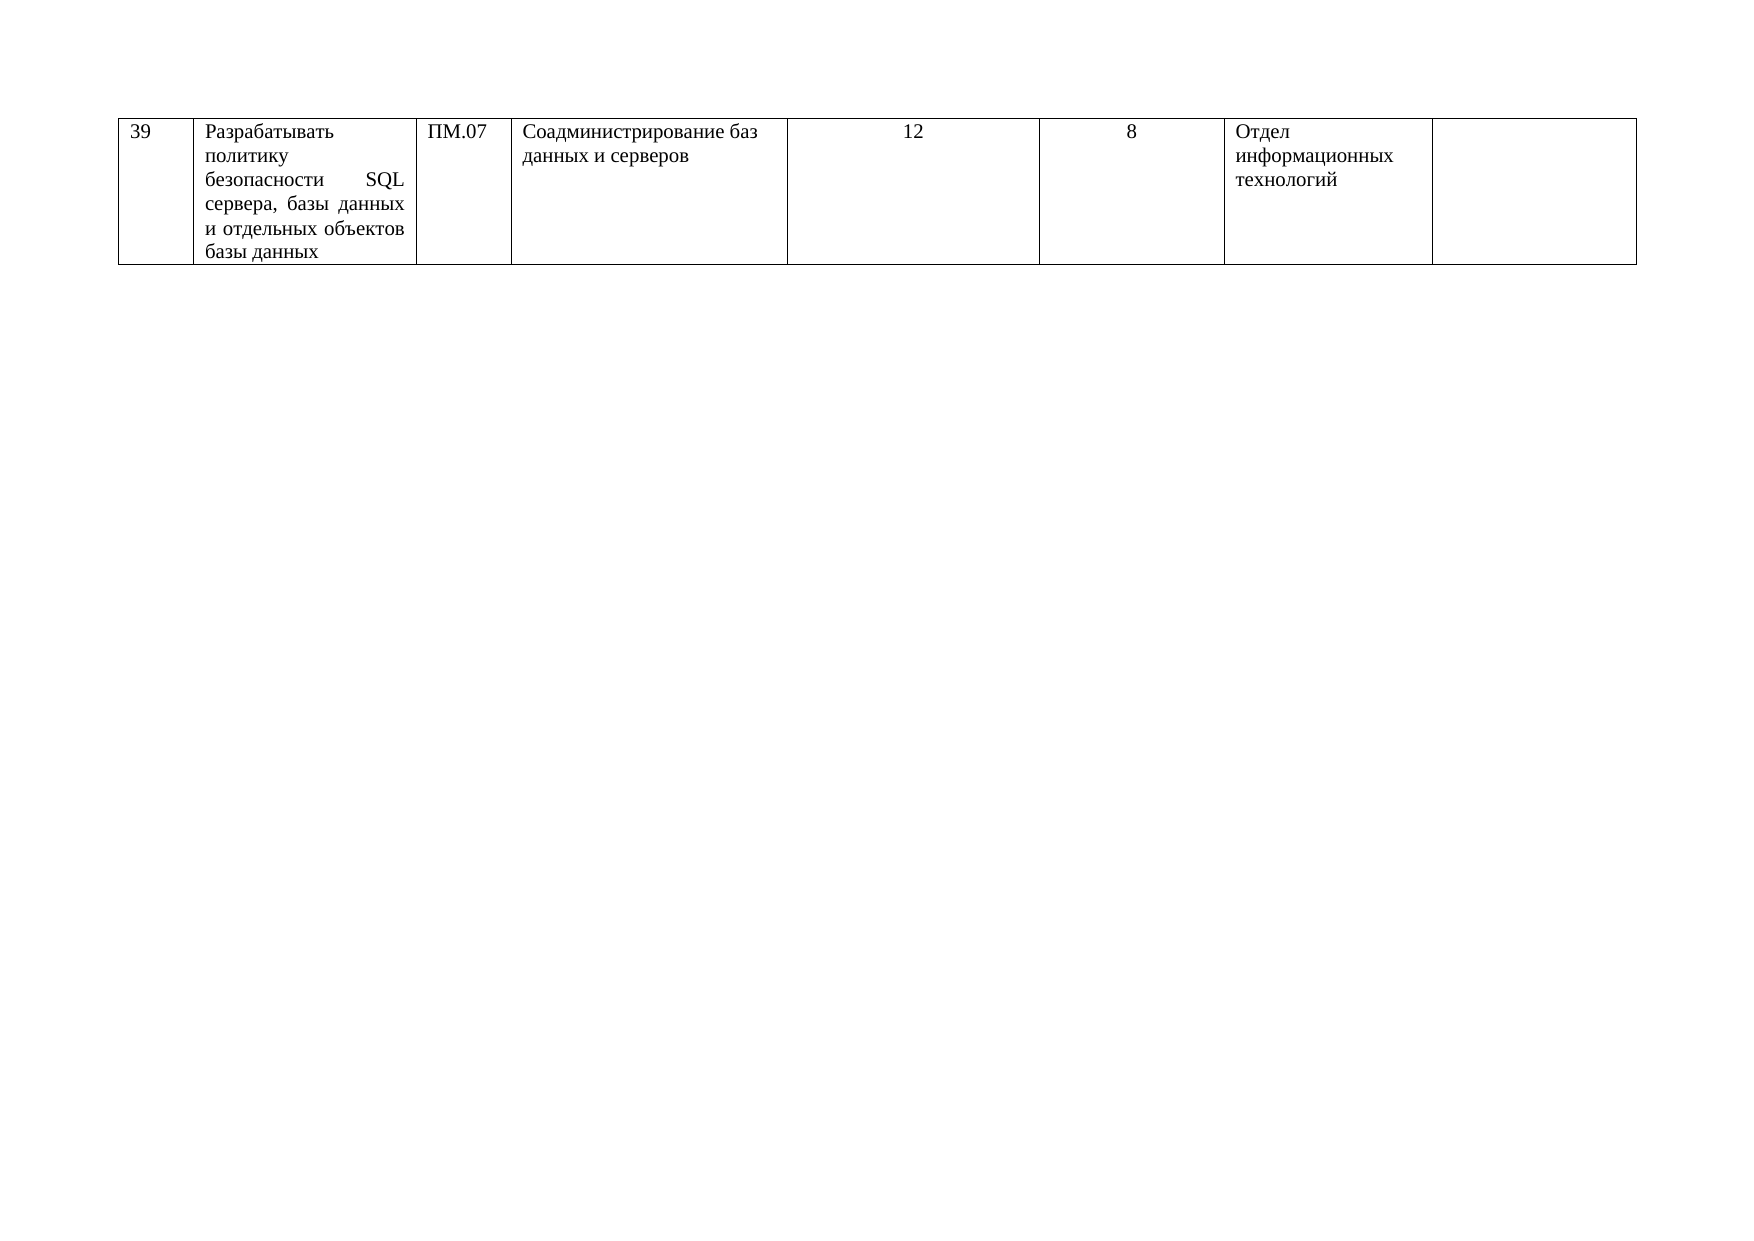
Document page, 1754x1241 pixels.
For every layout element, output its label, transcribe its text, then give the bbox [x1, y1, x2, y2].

table_cell Разрабатывать политику безопасности SQL сервера, базы данных и отдельных объектов базы данных [194, 119, 416, 263]
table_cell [1225, 119, 1432, 263]
table_cell [1433, 119, 1636, 263]
table_cell ПМ.07 [417, 119, 511, 263]
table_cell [512, 119, 787, 263]
table_cell 12 [788, 119, 1039, 263]
table_cell 8 [1040, 119, 1224, 263]
table_cell 39 [119, 119, 193, 263]
